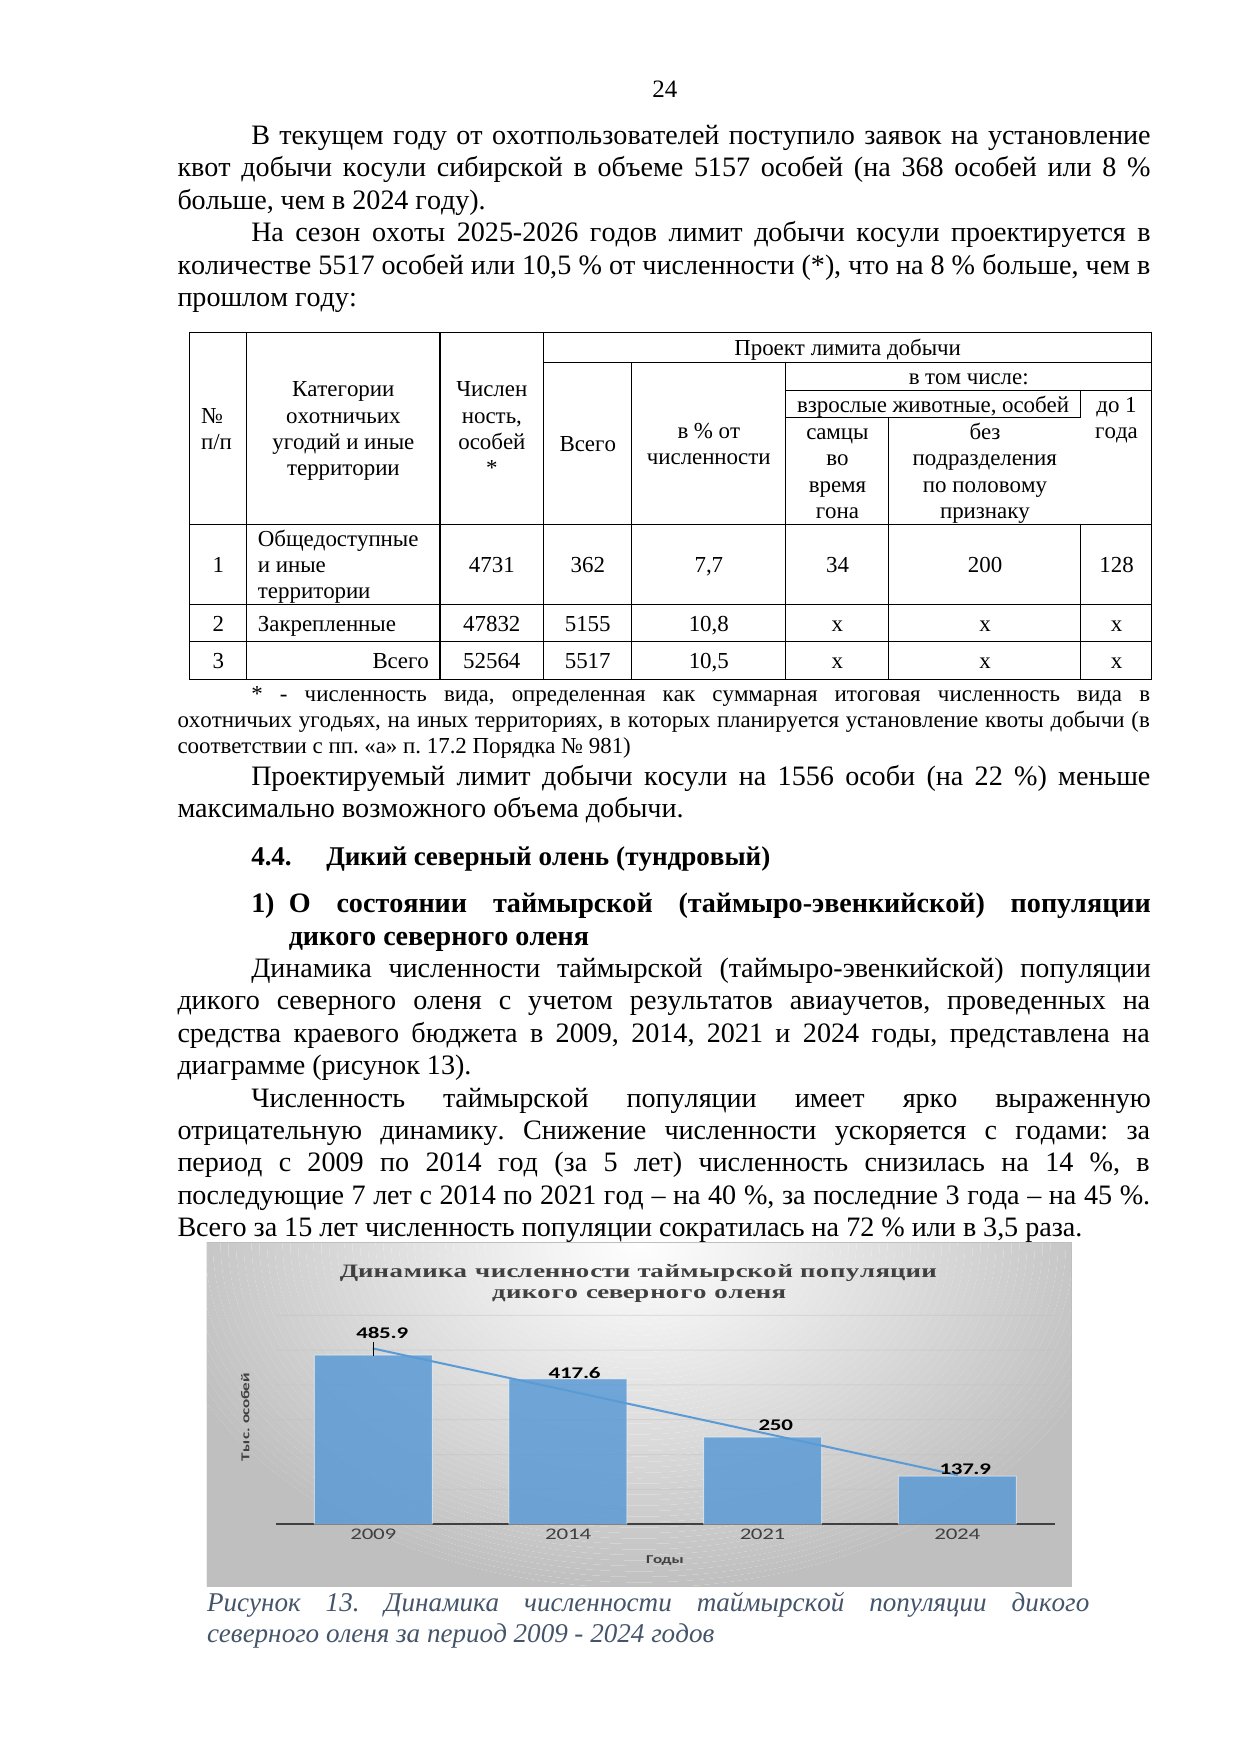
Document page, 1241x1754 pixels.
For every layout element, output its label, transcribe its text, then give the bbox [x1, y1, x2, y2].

table_cell 34 [786, 525, 888, 604]
text В текущем году от охотпользователей поступило заявок на установление квот добычи косули сибирской в объеме 5157 особей (на 368 особей или 8 % больше, чем в 2024 году). [177, 118, 1152, 215]
table_cell Всего [544, 363, 631, 523]
table_header Проект лимита добычи [544, 333, 1151, 362]
table_cell 5517 [544, 642, 631, 679]
table_cell Всего [247, 642, 439, 679]
table_cell 3 [190, 642, 246, 679]
table_cell х [889, 642, 1080, 679]
table_header № п/п [190, 333, 246, 523]
table_cell самцы во время гона [786, 418, 888, 523]
table_header Численность, особей * [441, 333, 543, 523]
table_cell 4731 [441, 525, 543, 604]
table_cell х [889, 605, 1080, 641]
table_cell без подразделения по половому признаку [889, 418, 1081, 523]
table_cell 5155 [544, 605, 631, 641]
text Численность таймырской популяции имеет ярко выраженную отрицательную динамику. Снижение численности ускоряется с годами: за период с 2009 по 2014 год (за 5 лет) численность снизилась на 14 %, в последующие 7 лет с 2014 по 2021 год – на 40 %, за последние 3 года – на 45 %. Всего за 15 лет численность популяции сократилась на 72 % или в 3,5 раза. [177, 1081, 1152, 1243]
table_cell 7,7 [632, 525, 785, 604]
table_cell до 1 года [1081, 391, 1151, 523]
text Рисунок 13. Динамика численности таймырской популяции дикого северного оленя за период 2009 - 2024 годов [207, 1243, 1093, 1649]
table_cell х [786, 642, 888, 679]
subtitle Дикий северный олень (тундровый) [251, 840, 1152, 871]
table_cell 1 [190, 525, 246, 604]
table_cell в % от численности [632, 363, 785, 523]
table_cell в том числе: [786, 363, 1151, 390]
table_cell 2 [190, 605, 246, 641]
table_cell взрослые животные, особей [786, 391, 1080, 417]
table_cell Закрепленные [247, 605, 439, 641]
table_cell 362 [544, 525, 631, 604]
table_cell 10,5 [632, 642, 785, 679]
table_header Категории охотничьих угодий и иные территории [247, 333, 439, 523]
text На сезон охоты 2025-2026 годов лимит добычи косули проектируется в количестве 5517 особей или 10,5 % от численности (*), что на 8 % больше, чем в прошлом году: [177, 215, 1152, 312]
table_cell Общедоступные и иные территории [247, 525, 439, 604]
table_cell 10,8 [632, 605, 785, 641]
list О состоянии таймырской (таймыро-эвенкийской) популяции дикого северного оленя [251, 886, 1152, 951]
table_cell х [1081, 605, 1151, 641]
table_cell 128 [1081, 525, 1151, 604]
text Проектируемый лимит добычи косули на 1556 особи (на 22 %) меньше максимально возможного объема добычи. [177, 759, 1152, 823]
table_cell 200 [889, 525, 1080, 604]
table_cell 47832 [441, 605, 543, 641]
text * - численность вида, определенная как суммарная итоговая численность вида в охотничьих угодьях, на иных территориях, в которых планируется установление квоты добычи (в соответствии с пп. «а» п. 17.2 Порядка № 981) [177, 680, 1152, 759]
text Динамика численности таймырской (таймыро-эвенкийской) популяции дикого северного оленя с учетом результатов авиаучетов, проведенных на средства краевого бюджета в 2009, 2014, 2021 и 2024 годы, представлена на диаграмме (рисунок 13). [177, 951, 1152, 1081]
table_cell 52564 [441, 642, 543, 679]
table_cell х [1081, 642, 1151, 679]
table_cell х [786, 605, 888, 641]
